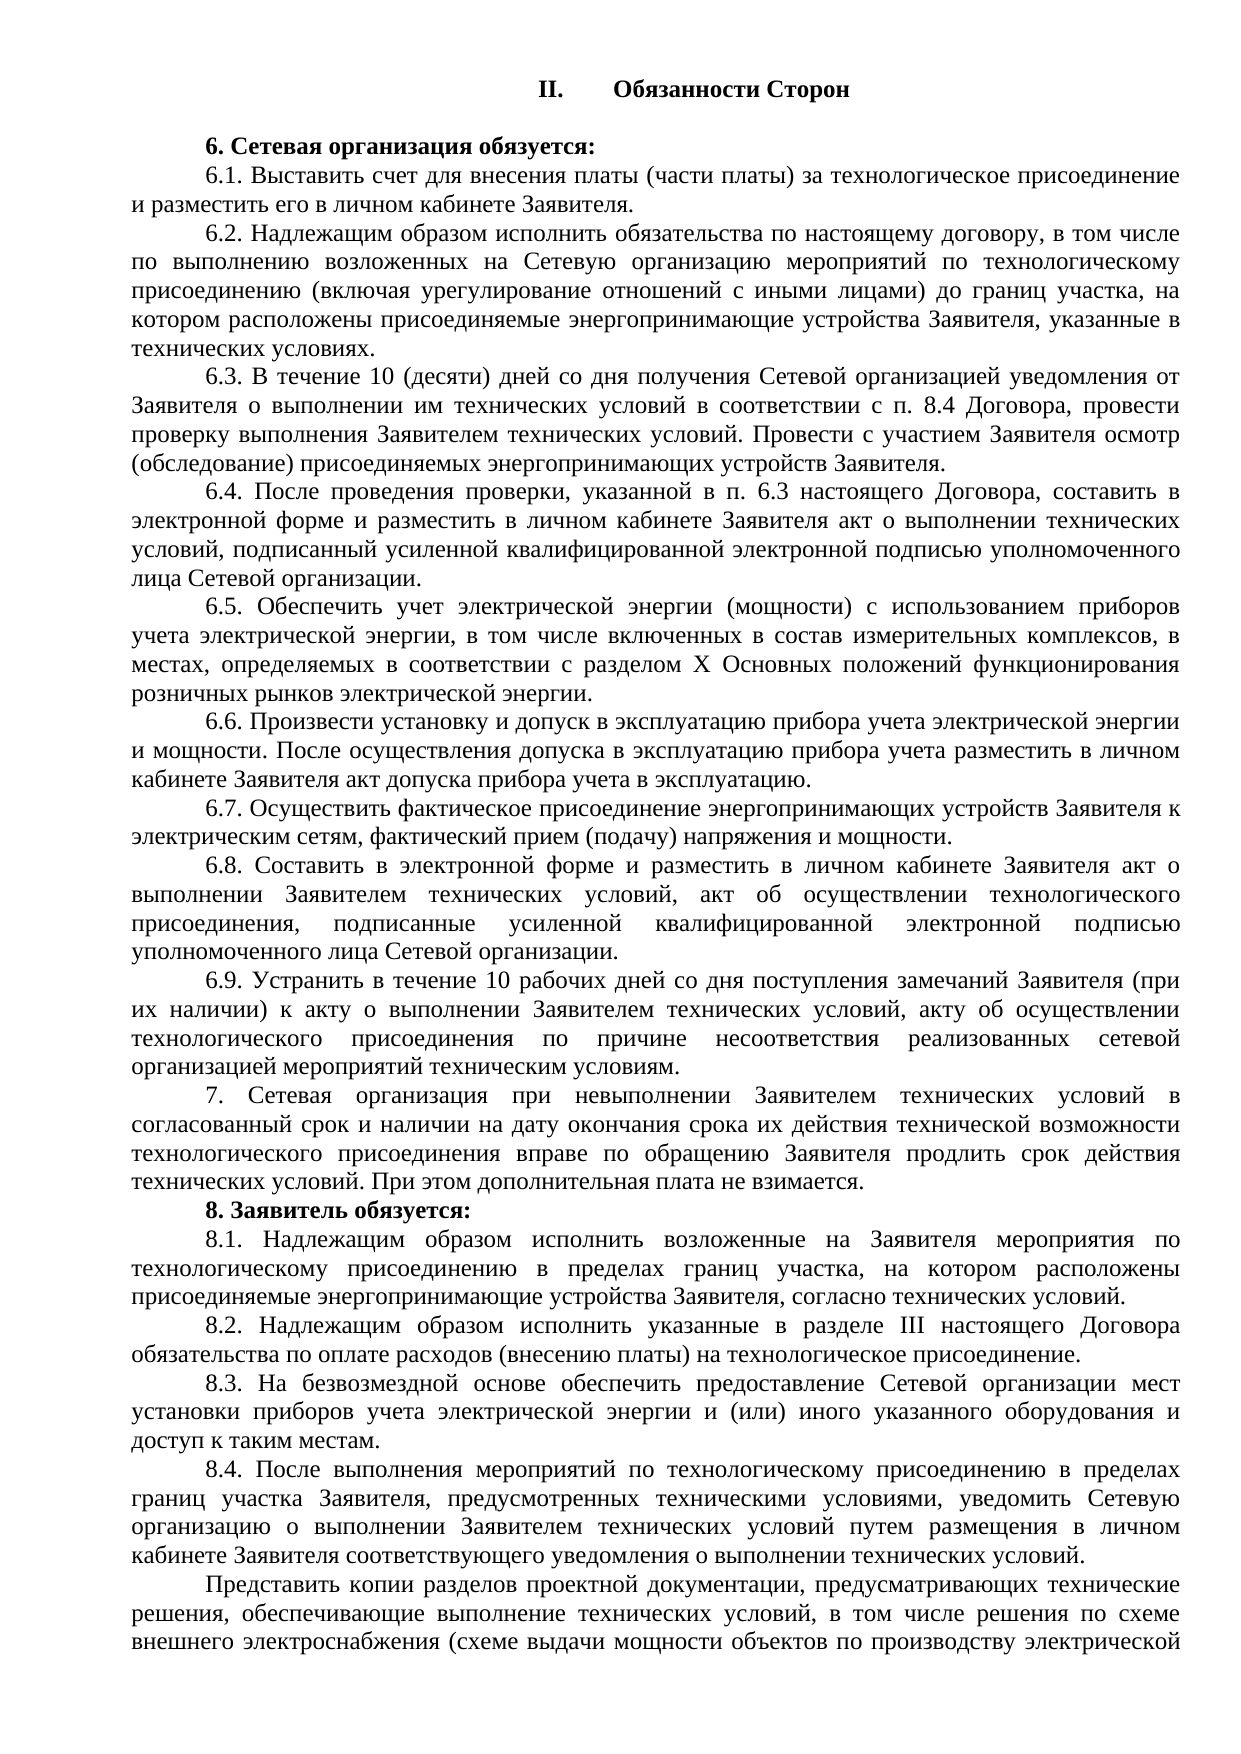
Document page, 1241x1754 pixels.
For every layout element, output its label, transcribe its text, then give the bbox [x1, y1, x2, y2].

text 6.6. Произвести установку и допуск в эксплуатацию прибора учета электрической энергии и мощности. После осуществления допуска в эксплуатацию прибора учета разместить в личном кабинете Заявителя акт допуска прибора учета в эксплуатацию. [131, 706, 1181, 793]
text 6.9. Устранить в течение 10 рабочих дней со дня поступления замечаний Заявителя (при их наличии) к акту о выполнении Заявителем технических условий, акту об осуществлении технологического присоединения по причине несоответствия реализованных сетевой организацией мероприятий техническим условиям. [131, 965, 1181, 1080]
text 8.3. На безвозмездной основе обеспечить предоставление Сетевой организации мест установки приборов учета электрической энергии и (или) иного указанного оборудования и доступ к таким местам. [131, 1368, 1181, 1454]
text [131, 1569, 1181, 1655]
text 6.4. После проведения проверки, указанной в п. 6.3 настоящего Договора, составить в электронной форме и разместить в личном кабинете Заявителя акт о выполнении технических условий, подписанный усиленной квалифицированной электронной подписью уполномоченного лица Сетевой организации. [131, 476, 1181, 591]
text 7. Сетевая организация при невыполнении Заявителем технических условий в согласованный срок и наличии на дату окончания срока их действия технической возможности технологического присоединения вправе по обращению Заявителя продлить срок действия технических условий. При этом дополнительная плата не взимается. [131, 1080, 1181, 1195]
text 8.2. Надлежащим образом исполнить указанные в разделе III настоящего Договора обязательства по оплате расходов (внесению платы) на технологическое присоединение. [131, 1310, 1181, 1368]
text 6.1. Выставить счет для внесения платы (части платы) за технологическое присоединение и разместить его в личном кабинете Заявителя. [131, 160, 1181, 218]
text 6.3. В течение 10 (десяти) дней со дня получения Сетевой организацией уведомления от Заявителя о выполнении им технических условий в соответствии с п. 8.4 Договора, провести проверку выполнения Заявителем технических условий. Провести с участием Заявителя осмотр (обследование) присоединяемых энергопринимающих устройств Заявителя. [131, 361, 1181, 476]
list Обязанности Сторон [206, 74, 1181, 103]
text 6. Сетевая организация обязуется: [131, 131, 1181, 160]
text 8.1. Надлежащим образом исполнить возложенные на Заявителя мероприятия по технологическому присоединению в пределах границ участка, на котором расположены присоединяемые энергопринимающие устройства Заявителя, согласно технических условий. [131, 1224, 1181, 1310]
text 6.7. Осуществить фактическое присоединение энергопринимающих устройств Заявителя к электрическим сетям, фактический прием (подачу) напряжения и мощности. [131, 793, 1181, 850]
text 6.2. Надлежащим образом исполнить обязательства по настоящему договору, в том числе по выполнению возложенных на Сетевую организацию мероприятий по технологическому присоединению (включая урегулирование отношений с иными лицами) до границ участка, на котором расположены присоединяемые энергопринимающие устройства Заявителя, указанные в технических условиях. [131, 218, 1181, 361]
text 6.8. Составить в электронной форме и разместить в личном кабинете Заявителя акт о выполнении Заявителем технических условий, акт об осуществлении технологического присоединения, подписанные усиленной квалифицированной электронной подписью уполномоченного лица Сетевой организации. [131, 850, 1181, 965]
text 8.4. После выполнения мероприятий по технологическому присоединению в пределах границ участка Заявителя, предусмотренных техническими условиями, уведомить Сетевую организацию о выполнении Заявителем технических условий путем размещения в личном кабинете Заявителя соответствующего уведомления о выполнении технических условий. [131, 1454, 1181, 1569]
text 6.5. Обеспечить учет электрической энергии (мощности) с использованием приборов учета электрической энергии, в том числе включенных в состав измерительных комплексов, в местах, определяемых в соответствии с разделом X Основных положений функционирования розничных рынков электрической энергии. [131, 591, 1181, 706]
text 8. Заявитель обязуется: [131, 1195, 1181, 1224]
